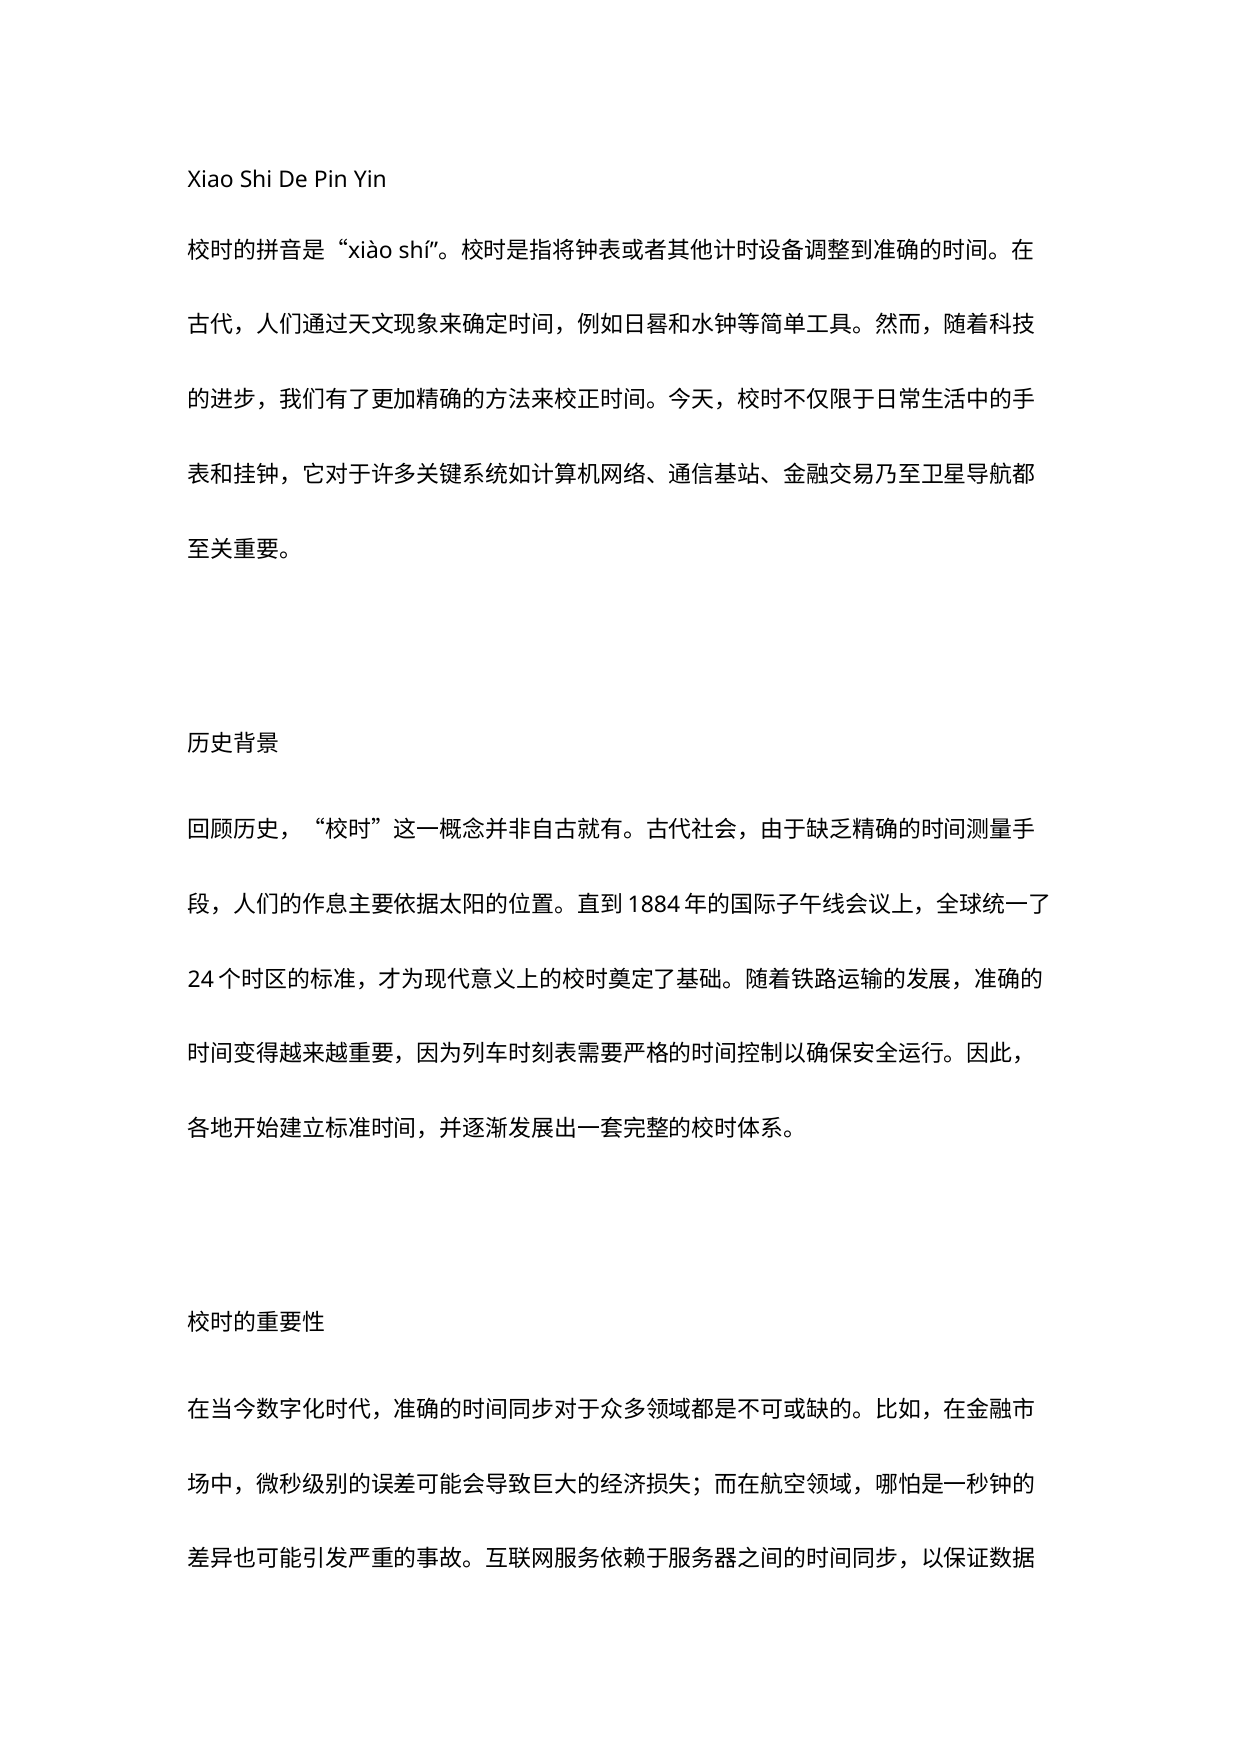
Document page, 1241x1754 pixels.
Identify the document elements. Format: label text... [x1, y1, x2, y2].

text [187, 1375, 1053, 1589]
text 校时的重要性 [187, 1288, 1053, 1353]
text 回顾历史，“校时”这一概念并非自古就有。古代社会，由于缺乏精确的时间测量手段，人们的作息主要依据太阳的位置。直到1884年的国际子午线会议上，全球统一了24个时区的标准，才为现代意义上的校时奠定了基础。随着铁路运输的发展，准确的时间变得越来越重要，因为列车时刻表需要严格的时间控制以确保安全运行。因此，各地开始建立标准时间，并逐渐发展出一套完整的校时体系。 [187, 795, 1053, 1159]
text 校时的拼音是“xiào shí”。校时是指将钟表或者其他计时设备调整到准确的时间。在古代，人们通过天文现象来确定时间，例如日晷和水钟等简单工具。然而，随着科技的进步，我们有了更加精确的方法来校正时间。今天，校时不仅限于日常生活中的手表和挂钟，它对于许多关键系统如计算机网络、通信基站、金融交易乃至卫星导航都至关重要。 [187, 216, 1053, 579]
text Xiao Shi De Pin Yin [187, 162, 1053, 194]
text 历史背景 [187, 709, 1053, 774]
